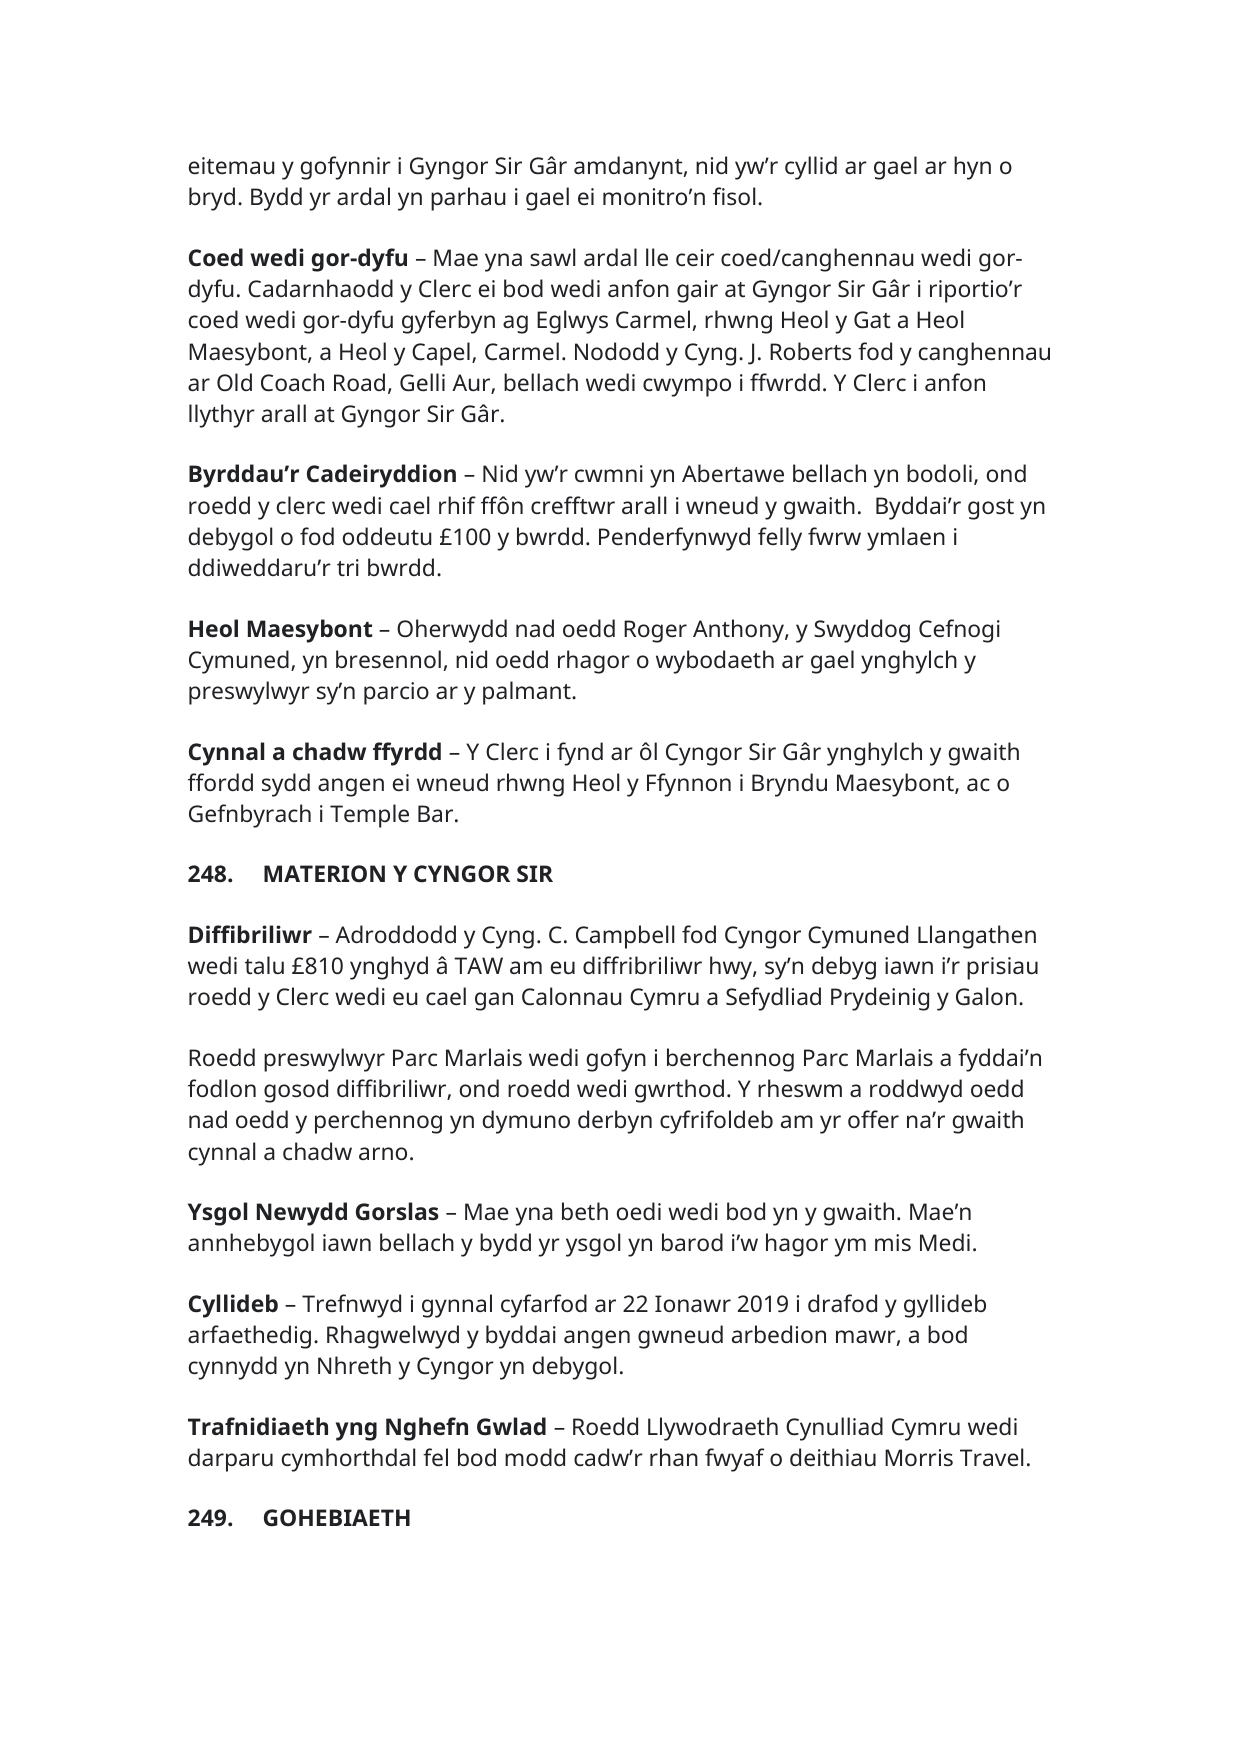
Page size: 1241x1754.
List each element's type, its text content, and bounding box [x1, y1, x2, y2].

text Byrddau’r Cadeiryddion – Nid yw’r cwmni yn Abertawe bellach yn bodoli, ond roedd y clerc wedi cael rhif ffôn crefftwr arall i wneud y gwaith. Byddai’r gost yn debygol o fod oddeutu £100 y bwrdd. Penderfynwyd felly fwrw ymlaen i ddiweddaru’r tri bwrdd. [187, 458, 1053, 583]
text 249. GOHEBIAETH [187, 1502, 1053, 1533]
text Roedd preswylwyr Parc Marlais wedi gofyn i berchennog Parc Marlais a fyddai’n fodlon gosod diffibriliwr, ond roedd wedi gwrthod. Y rheswm a roddwyd oedd nad oedd y perchennog yn dymuno derbyn cyfrifoldeb am yr offer na’r gwaith cynnal a chadw arno. [187, 1042, 1053, 1167]
text Diffibriliwr – Adroddodd y Cyng. C. Campbell fod Cyngor Cymuned Llangathen wedi talu £810 ynghyd â TAW am eu diffribriliwr hwy, sy’n debyg iawn i’r prisiau roedd y Clerc wedi eu cael gan Calonnau Cymru a Sefydliad Prydeinig y Galon. [187, 919, 1053, 1012]
text Cyllideb – Trefnwyd i gynnal cyfarfod ar 22 Ionawr 2019 i drafod y gyllideb arfaethedig. Rhagwelwyd y byddai angen gwneud arbedion mawr, a bod cynnydd yn Nhreth y Cyngor yn debygol. [187, 1287, 1053, 1381]
text Coed wedi gor-dyfu – Mae yna sawl ardal lle ceir coed/canghennau wedi gor-dyfu. Cadarnhaodd y Clerc ei bod wedi anfon gair at Gyngor Sir Gâr i riportio’r coed wedi gor-dyfu gyferbyn ag Eglwys Carmel, rhwng Heol y Gat a Heol Maesybont, a Heol y Capel, Carmel. Nododd y Cyng. J. Roberts fod y canghennau ar Old Coach Road, Gelli Aur, bellach wedi cwympo i ffwrdd. Y Clerc i anfon llythyr arall at Gyngor Sir Gâr. [187, 242, 1053, 429]
text Trafnidiaeth yng Nghefn Gwlad – Roedd Llywodraeth Cynulliad Cymru wedi darparu cymhorthdal fel bod modd cadw’r rhan fwyaf o deithiau Morris Travel. [187, 1410, 1053, 1473]
text Ysgol Newydd Gorslas – Mae yna beth oedi wedi bod yn y gwaith. Mae’n annhebygol iawn bellach y bydd yr ysgol yn barod i’w hagor ym mis Medi. [187, 1196, 1053, 1258]
text Heol Maesybont – Oherwydd nad oedd Roger Anthony, y Swyddog Cefnogi Cymuned, yn bresennol, nid oedd rhagor o wybodaeth ar gael ynghylch y preswylwyr sy’n parcio ar y palmant. [187, 612, 1053, 706]
text Cynnal a chadw ffyrdd – Y Clerc i fynd ar ôl Cyngor Sir Gâr ynghylch y gwaith ffordd sydd angen ei wneud rhwng Heol y Ffynnon i Bryndu Maesybont, ac o Gefnbyrach i Temple Bar. [187, 735, 1053, 829]
text 248. MATERION Y CYNGOR SIR [187, 858, 1053, 889]
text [187, 150, 1053, 212]
